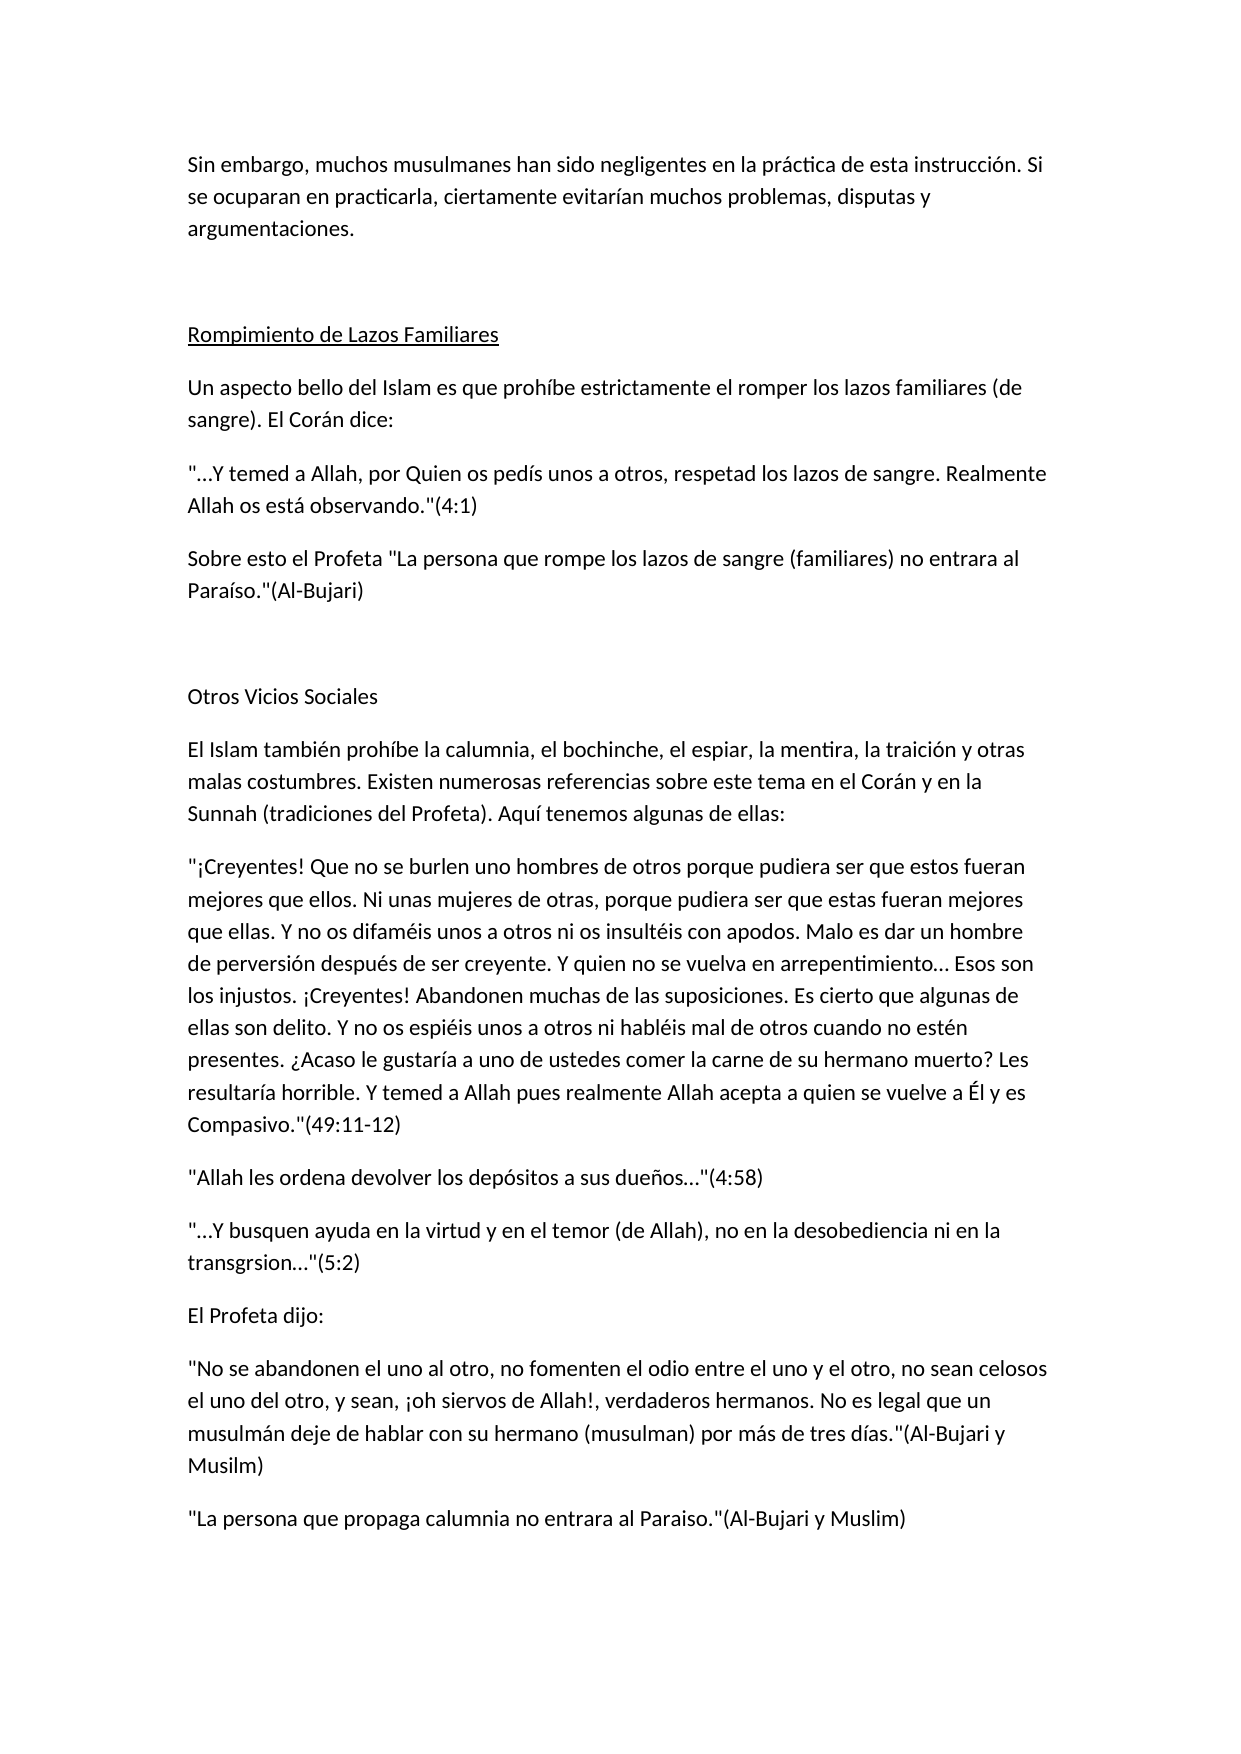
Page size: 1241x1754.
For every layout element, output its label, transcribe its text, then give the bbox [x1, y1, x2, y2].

text "Allah les ordena devolver los depósitos a sus dueños…"(4:58) [187, 1163, 1053, 1191]
text Otros Vicios Sociales [187, 682, 1053, 710]
text Un aspecto bello del Islam es que prohíbe estrictamente el romper los lazos familiares (de sangre). El Corán dice: [187, 373, 1053, 434]
text El Islam también prohíbe la calumnia, el bochinche, el espiar, la mentira, la traición y otras malas costumbres. Existen numerosas referencias sobre este tema en el Corán y en la Sunnah (tradiciones del Profeta). Aquí tenemos algunas de ellas: [187, 735, 1053, 827]
text El Profeta dijo: [187, 1301, 1053, 1329]
text Sin embargo, muchos musulmanes han sido negligentes en la práctica de esta instrucción. Si se ocuparan en practicarla, ciertamente evitarían muchos problemas, disputas y argumentaciones. [187, 150, 1053, 242]
text Rompimiento de Lazos Familiares [187, 320, 1053, 348]
text "¡Creyentes! Que no se burlen uno hombres de otros porque pudiera ser que estos fueran mejores que ellos. Ni unas mujeres de otras, porque pudiera ser que estas fueran mejores que ellas. Y no os difaméis unos a otros ni os insultéis con apodos. Malo es dar un hombre de perversión después de ser creyente. Y quien no se vuelva en arrepentimiento… Esos son los injustos. ¡Creyentes! Abandonen muchas de las suposiciones. Es cierto que algunas de ellas son delito. Y no os espiéis unos a otros ni habléis mal de otros cuando no estén presentes. ¿Acaso le gustaría a uno de ustedes comer la carne de su hermano muerto? Les resultaría horrible. Y temed a Allah pues realmente Allah acepta a quien se vuelve a Él y es Compasivo."(49:11-12) [187, 852, 1053, 1138]
text "La persona que propaga calumnia no entrara al Paraiso."(Al-Bujari y Muslim) [187, 1504, 1053, 1532]
text "…Y temed a Allah, por Quien os pedís unos a otros, respetad los lazos de sangre. Realmente Allah os está observando."(4:1) [187, 459, 1053, 519]
text Sobre esto el Profeta "La persona que rompe los lazos de sangre (familiares) no entrara al Paraíso."(Al-Bujari) [187, 544, 1053, 604]
text "…Y busquen ayuda en la virtud y en el temor (de Allah), no en la desobediencia ni en la transgrsion…"(5:2) [187, 1216, 1053, 1276]
text "No se abandonen el uno al otro, no fomenten el odio entre el uno y el otro, no sean celosos el uno del otro, y sean, ¡oh siervos de Allah!, verdaderos hermanos. No es legal que un musulmán deje de hablar con su hermano (musulman) por más de tres días."(Al-Bujari y Musilm) [187, 1354, 1053, 1479]
